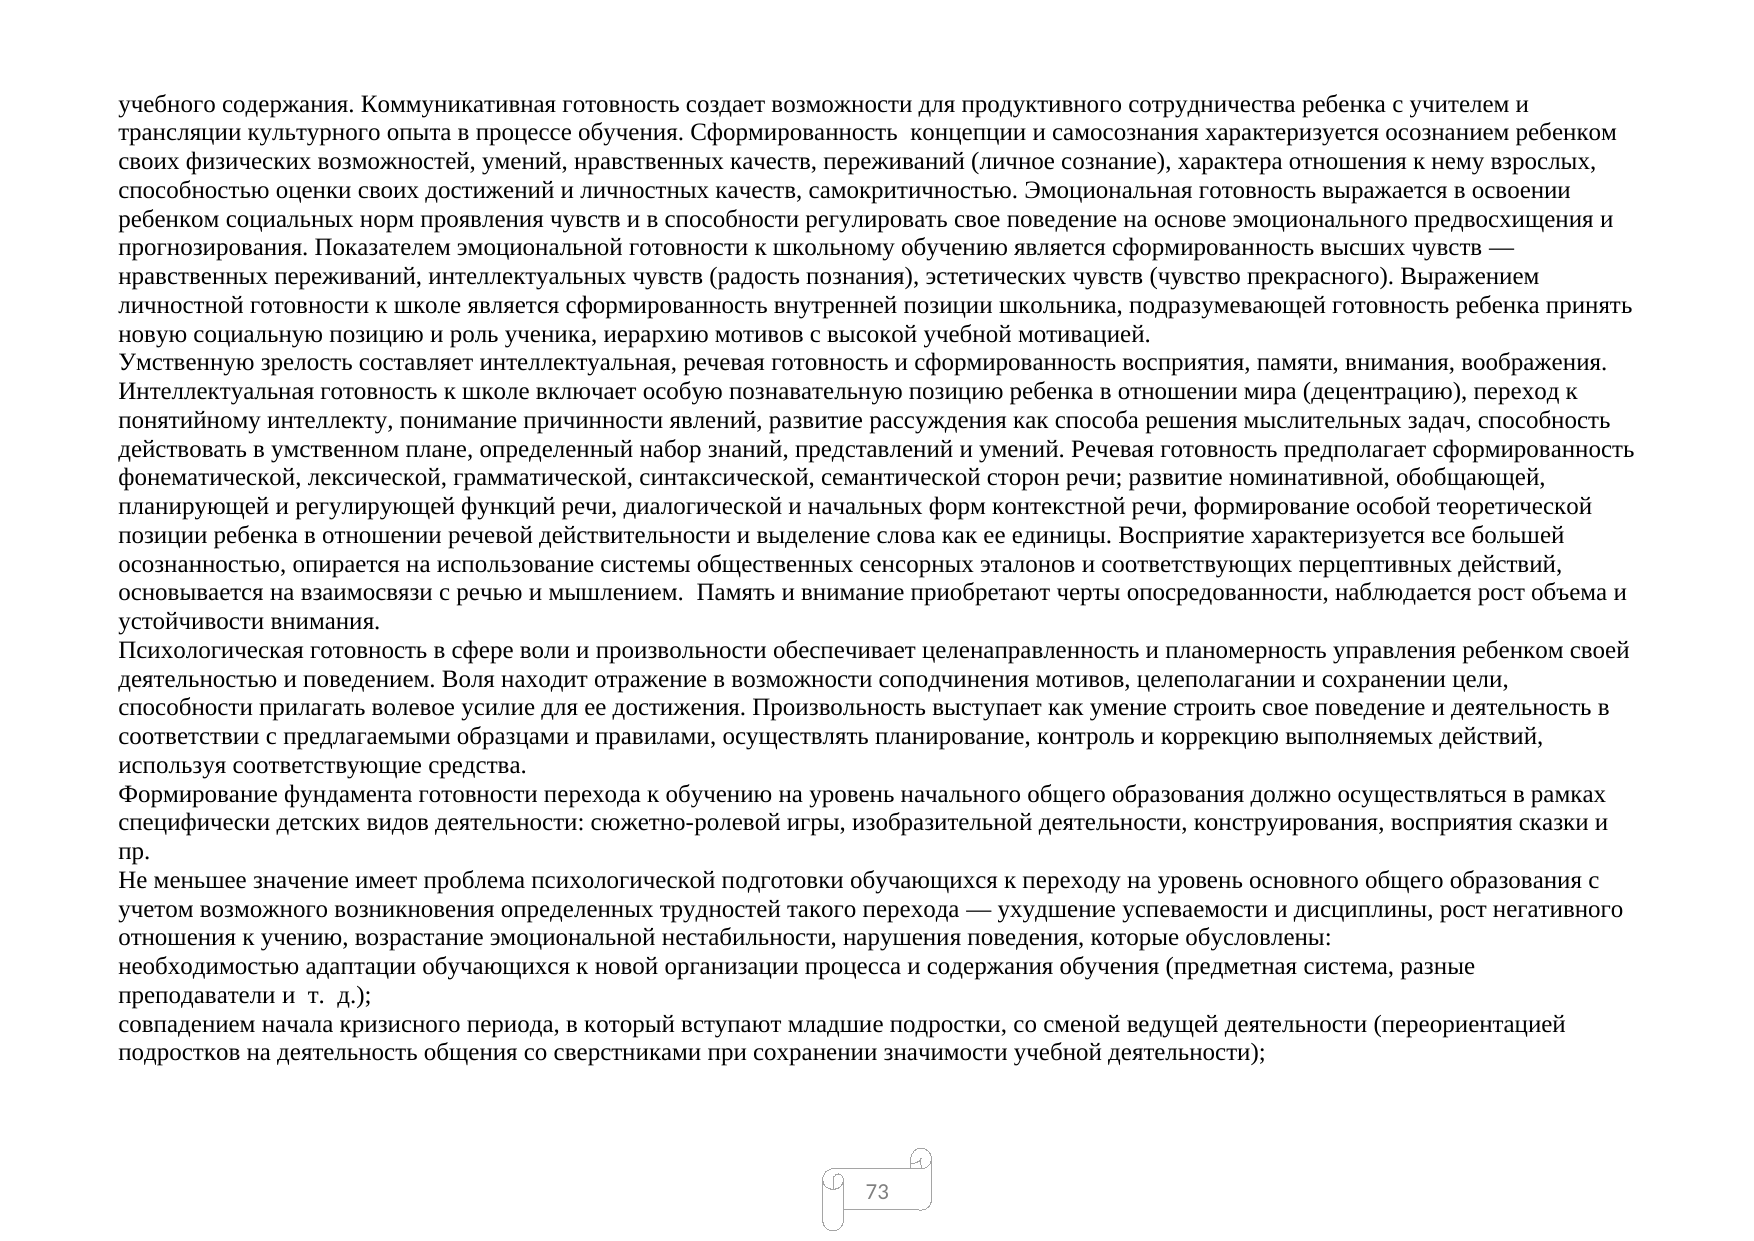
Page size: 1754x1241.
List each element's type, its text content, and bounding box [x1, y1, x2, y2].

text Умственную зрелость составляет интеллектуальная, речевая готовность и сформированность восприятия, памяти, внимания, воображения. Интеллектуальная готовность к школе включает особую познавательную позицию ребенка в отношении мира (децентрацию), переход к понятийному интеллекту, понимание причинности явлений, развитие рассуждения как способа решения мыслительных задач, способность действовать в умственном плане, определенный набор знаний, представлений и умений. Речевая готовность предполагает сформированность фонематической, лексической, грамматической, синтаксической, семантической сторон речи; развитие номинативной, обобщающей, планирующей и регулирующей функций речи, диалогической и начальных форм контекстной речи, формирование особой теоретической позиции ребенка в отношении речевой действительности и выделение слова как ее единицы. Восприятие характеризуется все большей осознанностью, опирается на использование системы общественных сенсорных эталонов и соответствующих перцептивных действий, основывается на взаимосвязи с речью и мышлением. Память и внимание приобретают черты опосредованности, наблюдается рост объема и устойчивости внимания. [118, 347, 1636, 635]
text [118, 89, 1636, 347]
text Не меньшее значение имеет проблема психологической подготовки обучающихся к переходу на уровень основного общего образования с учетом возможного возникновения определенных трудностей такого перехода — ухудшение успеваемости и дисциплины, рост негативного отношения к учению, возрастание эмоциональной нестабильности, нарушения поведения, которые обусловлены: [118, 865, 1636, 951]
text Психологическая готовность в сфере воли и произвольности обеспечивает целенаправленность и планомерность управления ребенком своей деятельностью и поведением. Воля находит отражение в возможности соподчинения мотивов, целеполагании и сохранении цели, способности прилагать волевое усилие для ее достижения. Произвольность выступает как умение строить свое поведение и деятельность в соответствии с предлагаемыми образцами и правилами, осуществлять планирование, контроль и коррекцию выполняемых действий, используя соответствующие средства. [118, 635, 1636, 779]
text совпадением начала кризисного периода, в который вступают младшие подростки, со сменой ведущей деятельности (переориентацией подростков на деятельность общения со сверстниками при сохранении значимости учебной деятельности); [118, 1009, 1636, 1066]
text Формирование фундамента готовности перехода к обучению на уровень начального общего образования должно осуществляться в рамках специфически детских видов деятельности: сюжетно-ролевой игры, изобразительной деятельности, конструирования, восприятия сказки и пр. [118, 779, 1636, 865]
text необходимостью адаптации обучающихся к новой организации процесса и содержания обучения (предметная система, разные преподаватели и т. д.); [118, 951, 1636, 1009]
